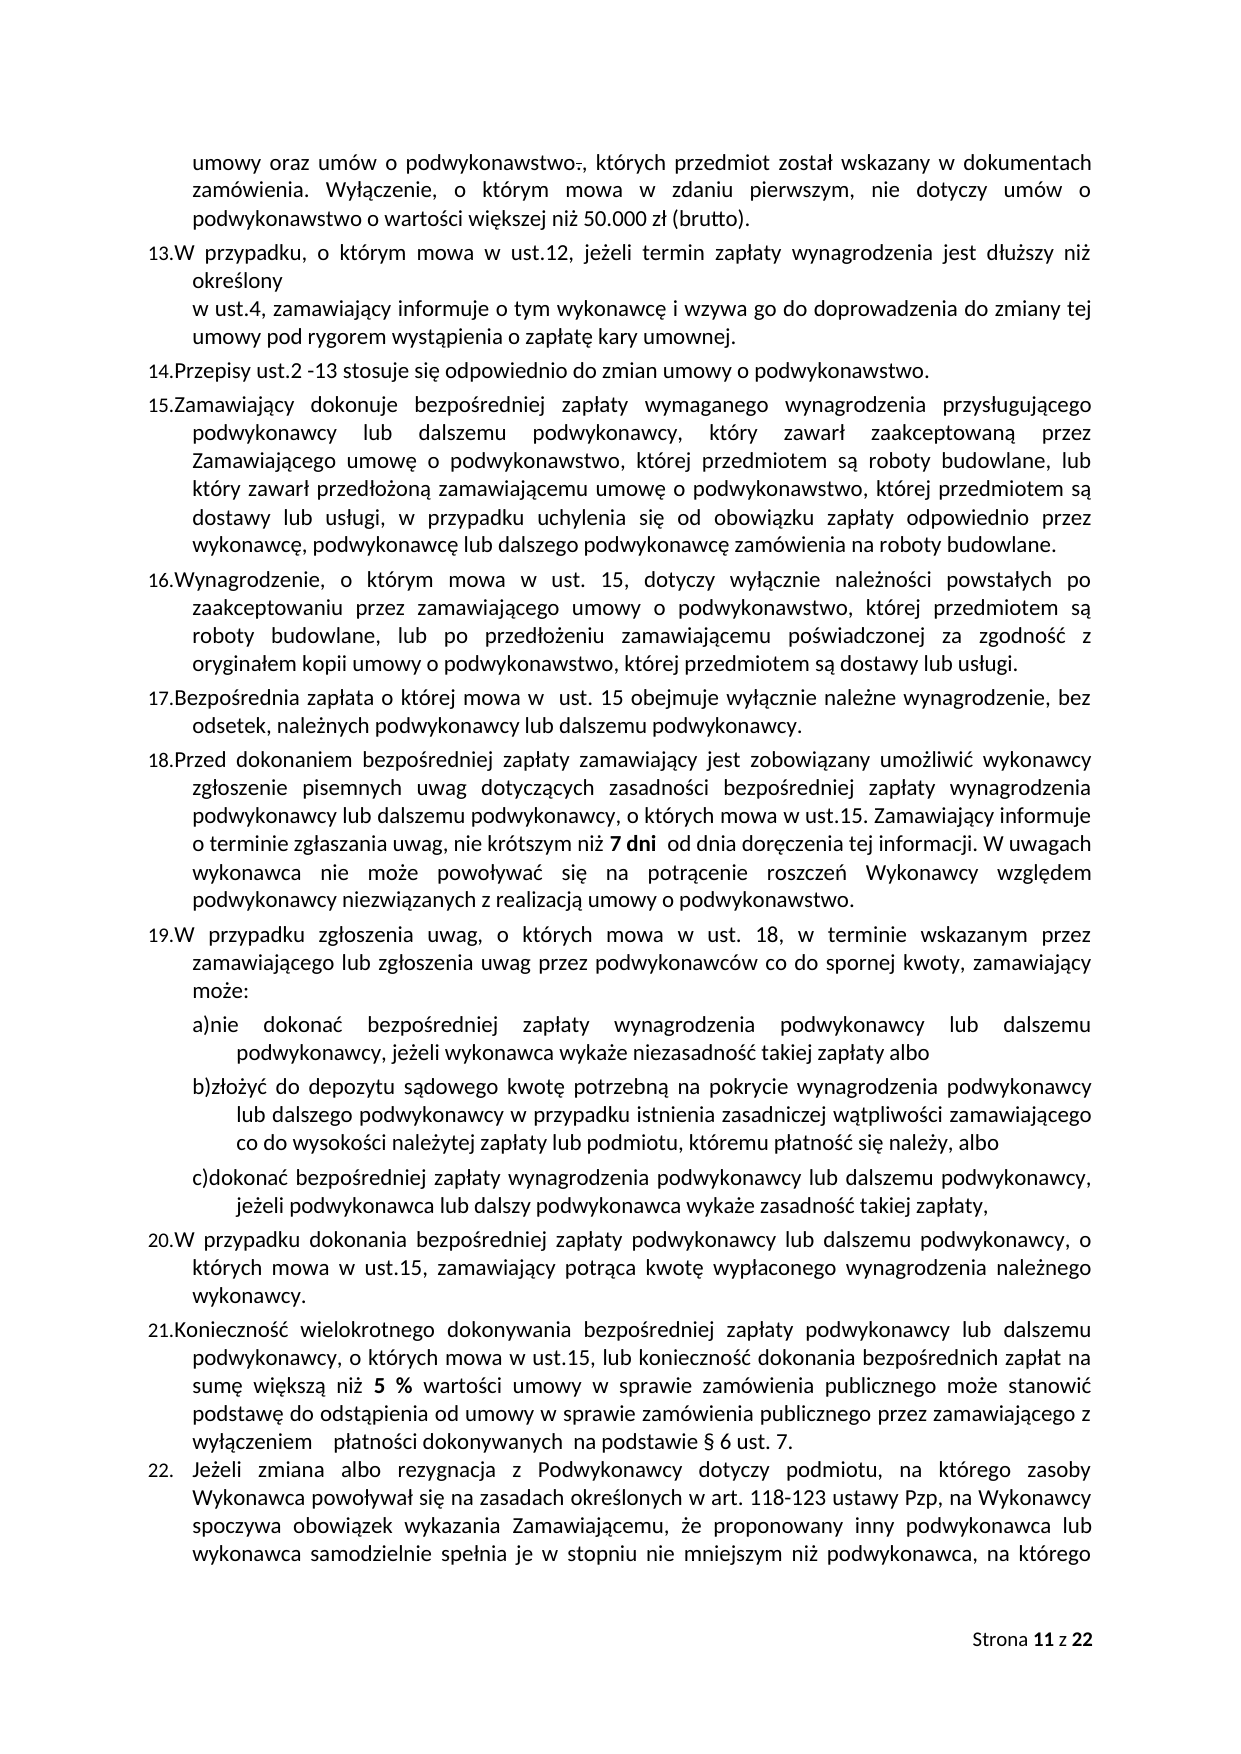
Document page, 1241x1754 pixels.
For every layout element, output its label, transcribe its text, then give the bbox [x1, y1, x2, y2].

list W przypadku, o którym mowa w ust.12, jeżeli termin zapłaty wynagrodzenia jest dłuższy niż określony w ust.4, zamawiający informuje o tym wykonawcę i wzywa go do doprowadzenia do zmiany tej umowy pod rygorem wystąpienia o zapłatę kary umownej. [148, 238, 1093, 350]
list Bezpośrednia zapłata o której mowa w ust. 15 obejmuje wyłącznie należne wynagrodzenie, bez odsetek, należnych podwykonawcy lub dalszemu podwykonawcy. [148, 683, 1093, 739]
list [148, 148, 1093, 232]
list W przypadku zgłoszenia uwag, o których mowa w ust. 18, w terminie wskazanym przez zamawiającego lub zgłoszenia uwag przez podwykonawców co do spornej kwoty, zamawiający może: [148, 920, 1093, 1004]
list Wynagrodzenie, o którym mowa w ust. 15, dotyczy wyłącznie należności powstałych po zaakceptowaniu przez zamawiającego umowy o podwykonawstwo, której przedmiotem są roboty budowlane, lub po przedłożeniu zamawiającemu poświadczonej za zgodność z oryginałem kopii umowy o podwykonawstwo, której przedmiotem są dostawy lub usługi. [148, 565, 1093, 677]
list Zamawiający dokonuje bezpośredniej zapłaty wymaganego wynagrodzenia przysługującego podwykonawcy lub dalszemu podwykonawcy, który zawarł zaakceptowaną przez Zamawiającego umowę o podwykonawstwo, której przedmiotem są roboty budowlane, lub który zawarł przedłożoną zamawiającemu umowę o podwykonawstwo, której przedmiotem są dostawy lub usługi, w przypadku uchylenia się od obowiązku zapłaty odpowiednio przez wykonawcę, podwykonawcę lub dalszego podwykonawcę zamówienia na roboty budowlane. [148, 391, 1093, 559]
list Przepisy ust.2 -13 stosuje się odpowiednio do zmian umowy o podwykonawstwo. [148, 356, 1093, 384]
list Przed dokonaniem bezpośredniej zapłaty zamawiający jest zobowiązany umożliwić wykonawcy zgłoszenie pisemnych uwag dotyczących zasadności bezpośredniej zapłaty wynagrodzenia podwykonawcy lub dalszemu podwykonawcy, o których mowa w ust.15. Zamawiający informuje o terminie zgłaszania uwag, nie krótszym niż 7 dni od dnia doręczenia tej informacji. W uwagach wykonawca nie może powoływać się na potrącenie roszczeń Wykonawcy względem podwykonawcy niezwiązanych z realizacją umowy o podwykonawstwo. [148, 746, 1093, 914]
list W przypadku dokonania bezpośredniej zapłaty podwykonawcy lub dalszemu podwykonawcy, o których mowa w ust.15, zamawiający potrąca kwotę wypłaconego wynagrodzenia należnego wykonawcy. [148, 1225, 1093, 1309]
list dokonać bezpośredniej zapłaty wynagrodzenia podwykonawcy lub dalszemu podwykonawcy, jeżeli podwykonawca lub dalszy podwykonawca wykaże zasadność takiej zapłaty, [192, 1163, 1093, 1219]
list złożyć do depozytu sądowego kwotę potrzebną na pokrycie wynagrodzenia podwykonawcy lub dalszego podwykonawcy w przypadku istnienia zasadniczej wątpliwości zamawiającego co do wysokości należytej zapłaty lub podmiotu, któremu płatność się należy, albo [192, 1072, 1093, 1157]
list Konieczność wielokrotnego dokonywania bezpośredniej zapłaty podwykonawcy lub dalszemu podwykonawcy, o których mowa w ust.15, lub konieczność dokonania bezpośrednich zapłat na sumę większą niż 5 % wartości umowy w sprawie zamówienia publicznego może stanowić podstawę do odstąpienia od umowy w sprawie zamówienia publicznego przez zamawiającego z wyłączeniem płatności dokonywanych na podstawie § 6 ust. 7. [148, 1315, 1093, 1456]
list nie dokonać bezpośredniej zapłaty wynagrodzenia podwykonawcy lub dalszemu podwykonawcy, jeżeli wykonawca wykaże niezasadność takiej zapłaty albo [192, 1010, 1093, 1066]
